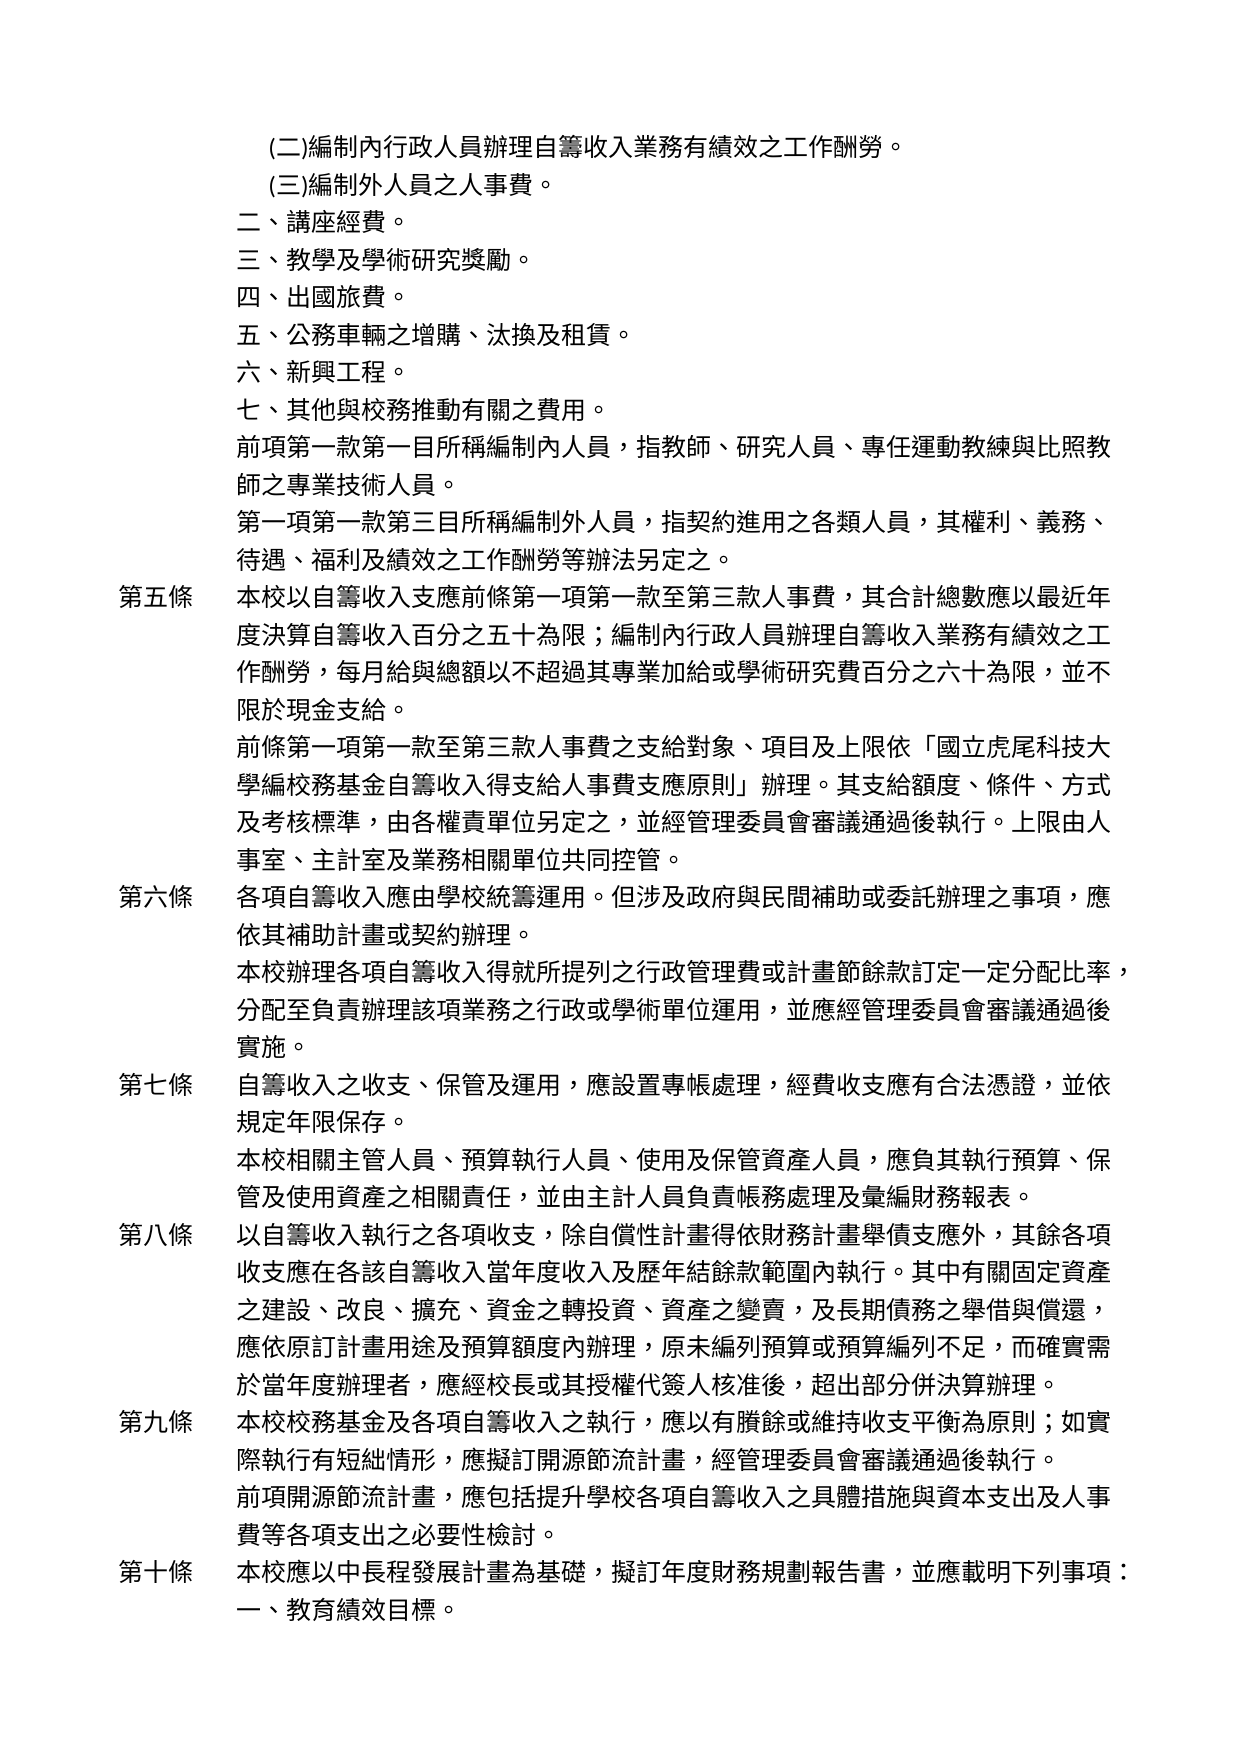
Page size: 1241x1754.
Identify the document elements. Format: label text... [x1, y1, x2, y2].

text 三、教學及學術研究獎勵。 [236, 239, 1122, 277]
list 本校應以中長程發展計畫為基礎，擬訂年度財務規劃報告書，並應載明下列事項： [118, 1552, 1147, 1589]
list 自籌收入之收支、保管及運用，應設置專帳處理，經費收支應有合法憑證，並依規定年限保存。 [118, 1064, 1122, 1139]
text 七、其他與校務推動有關之費用。 [236, 389, 1122, 427]
text 六、新興工程。 [236, 352, 1122, 389]
text 前項第一款第一目所稱編制內人員，指教師、研究人員、專任運動教練與比照教師之專業技術人員。 [236, 427, 1122, 502]
text 五、公務車輛之增購、汰換及租賃。 [236, 314, 1122, 352]
list 各項自籌收入應由學校統籌運用。但涉及政府與民間補助或委託辦理之事項，應依其補助計畫或契約辦理。 [118, 877, 1122, 952]
text 二、講座經費。 [236, 202, 1122, 239]
text 四、出國旅費。 [236, 277, 1122, 314]
list (三)編制外人員之人事費。 [268, 164, 1122, 202]
list (二)編制內行政人員辦理自籌收入業務有績效之工作酬勞。 [218, 127, 1122, 164]
text 一、教育績效目標。 [236, 1589, 1122, 1627]
text 前項開源節流計畫，應包括提升學校各項自籌收入之具體措施與資本支出及人事費等各項支出之必要性檢討。 [236, 1477, 1122, 1552]
text 本校辦理各項自籌收入得就所提列之行政管理費或計畫節餘款訂定一定分配比率，分配至負責辦理該項業務之行政或學術單位運用，並應經管理委員會審議通過後實施。 [236, 952, 1122, 1064]
list 本校校務基金及各項自籌收入之執行，應以有賸餘或維持收支平衡為原則；如實際執行有短絀情形，應擬訂開源節流計畫，經管理委員會審議通過後執行。 [118, 1402, 1122, 1477]
text 前條第一項第一款至第三款人事費之支給對象、項目及上限依「國立虎尾科技大學編校務基金自籌收入得支給人事費支應原則」辦理。其支給額度、條件、方式及考核標準，由各權責單位另定之，並經管理委員會審議通過後執行。上限由人事室、主計室及業務相關單位共同控管。 [236, 727, 1122, 877]
text 本校相關主管人員、預算執行人員、使用及保管資產人員，應負其執行預算、保管及使用資產之相關責任，並由主計人員負責帳務處理及彙編財務報表。 [236, 1139, 1122, 1214]
text 第一項第一款第三目所稱編制外人員，指契約進用之各類人員，其權利、義務、待遇、福利及績效之工作酬勞等辦法另定之。 [236, 502, 1122, 577]
list 以自籌收入執行之各項收支，除自償性計畫得依財務計畫舉債支應外，其餘各項收支應在各該自籌收入當年度收入及歷年結餘款範圍內執行。其中有關固定資產之建設、改良、擴充、資金之轉投資、資產之變賣，及長期債務之舉借與償還，應依原訂計畫用途及預算額度內辦理，原未編列預算或預算編列不足，而確實需於當年度辦理者，應經校長或其授權代簽人核准後，超出部分併決算辦理。 [118, 1214, 1122, 1402]
list 本校以自籌收入支應前條第一項第一款至第三款人事費，其合計總數應以最近年度決算自籌收入百分之五十為限；編制內行政人員辦理自籌收入業務有績效之工作酬勞，每月給與總額以不超過其專業加給或學術研究費百分之六十為限，並不限於現金支給。 [118, 577, 1122, 727]
